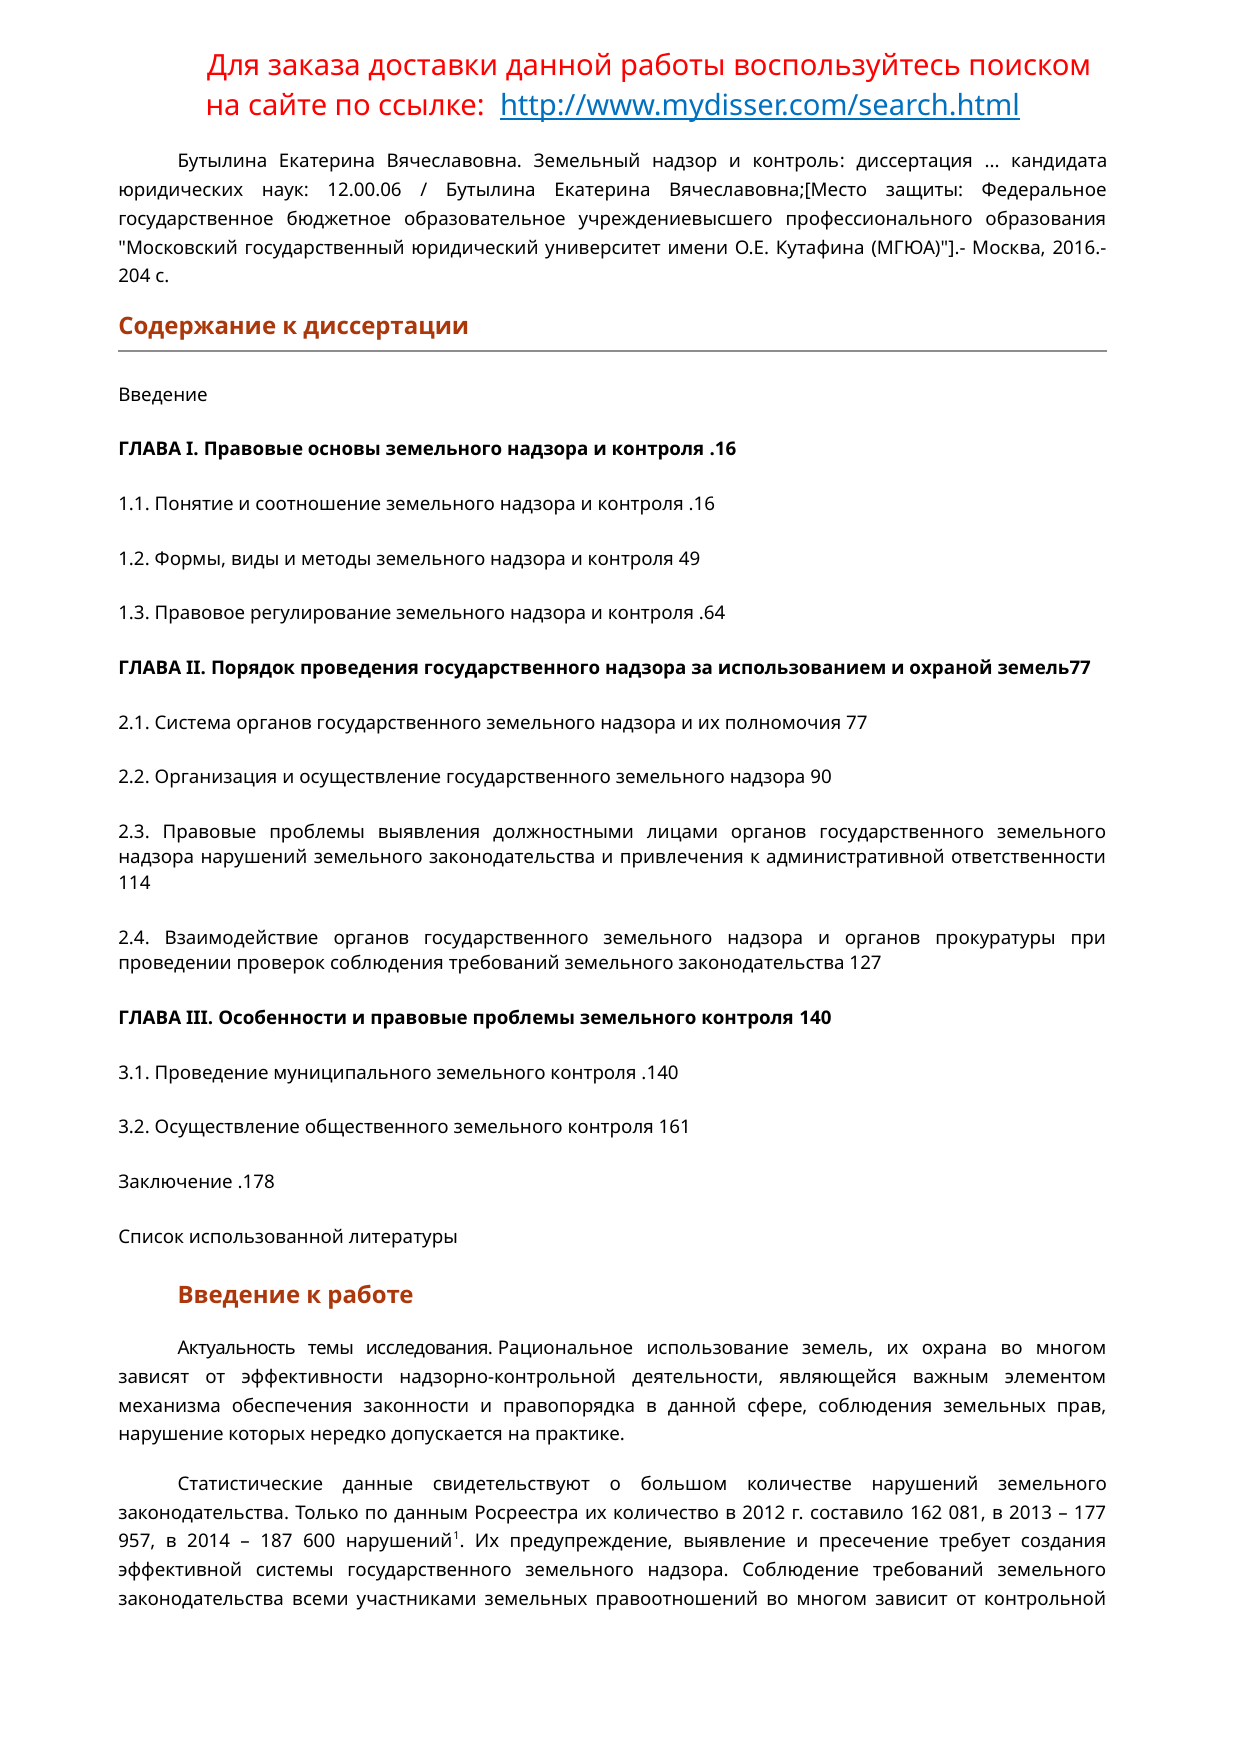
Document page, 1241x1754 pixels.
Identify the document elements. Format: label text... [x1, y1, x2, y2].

text Введение [118, 381, 1107, 406]
text ГЛАВА III. Особенности и правовые проблемы земельного контроля 140 [118, 1004, 1107, 1030]
text Бутылина Екатерина Вячеславовна. Земельный надзор и контроль: диссертация ... кандидата юридических наук: 12.00.06 / Бутылина Екатерина Вячеславовна;[Место защиты: Федеральное государственное бюджетное образовательное учреждениевысшего профессионального образования "Московский государственный юридический университет имени О.Е. Кутафина (МГЮА)"].- Москва, 2016.- 204 с. [118, 259, 1107, 288]
text 1.3. Правовое регулирование земельного надзора и контроля .64 [118, 599, 1107, 625]
text 3.2. Осуществление общественного земельного контроля 161 [118, 1114, 1107, 1139]
text 2.4. Взаимодействие органов государственного земельного надзора и органов прокуратуры при проведении проверок соблюдения требований земельного законодательства 127 [118, 924, 1107, 975]
text 1.1. Понятие и соотношение земельного надзора и контроля .16 [118, 490, 1107, 516]
text Заключение .178 [118, 1168, 1107, 1194]
text Содержание к диссертации [118, 309, 1107, 350]
text Список использованной литературы [118, 1223, 1107, 1248]
text 2.2. Организация и осуществление государственного земельного надзора 90 [118, 764, 1107, 789]
text Бутылина Екатерина Вячеславовна. Земельный надзор и контроль: диссертация ... кандидата юридических наук: 12.00.06 / Бутылина Екатерина Вячеславовна;[Место защиты: Федеральное государственное бюджетное образовательное учреждениевысшего профессионального образования "Московский государственный юридический университет имени О.Е. Кутафина (МГЮА)"].- Москва, 2016.- 204 с. [118, 144, 1107, 177]
text 1.2. Формы, виды и методы земельного надзора и контроля 49 [118, 545, 1107, 570]
text 2.1. Система органов государственного земельного надзора и их полномочия 77 [118, 709, 1107, 734]
text 2.3. Правовые проблемы выявления должностными лицами органов государственного земельного надзора нарушений земельного законодательства и привлечения к административной ответственности 114 [118, 818, 1107, 895]
text 3.1. Проведение муниципального земельного контроля .140 [118, 1059, 1107, 1084]
text ГЛАВА II. Порядок проведения государственного надзора за использованием и охраной земель77 [118, 654, 1107, 680]
text ГЛАВА I. Правовые основы земельного надзора и контроля .16 [118, 436, 1107, 461]
